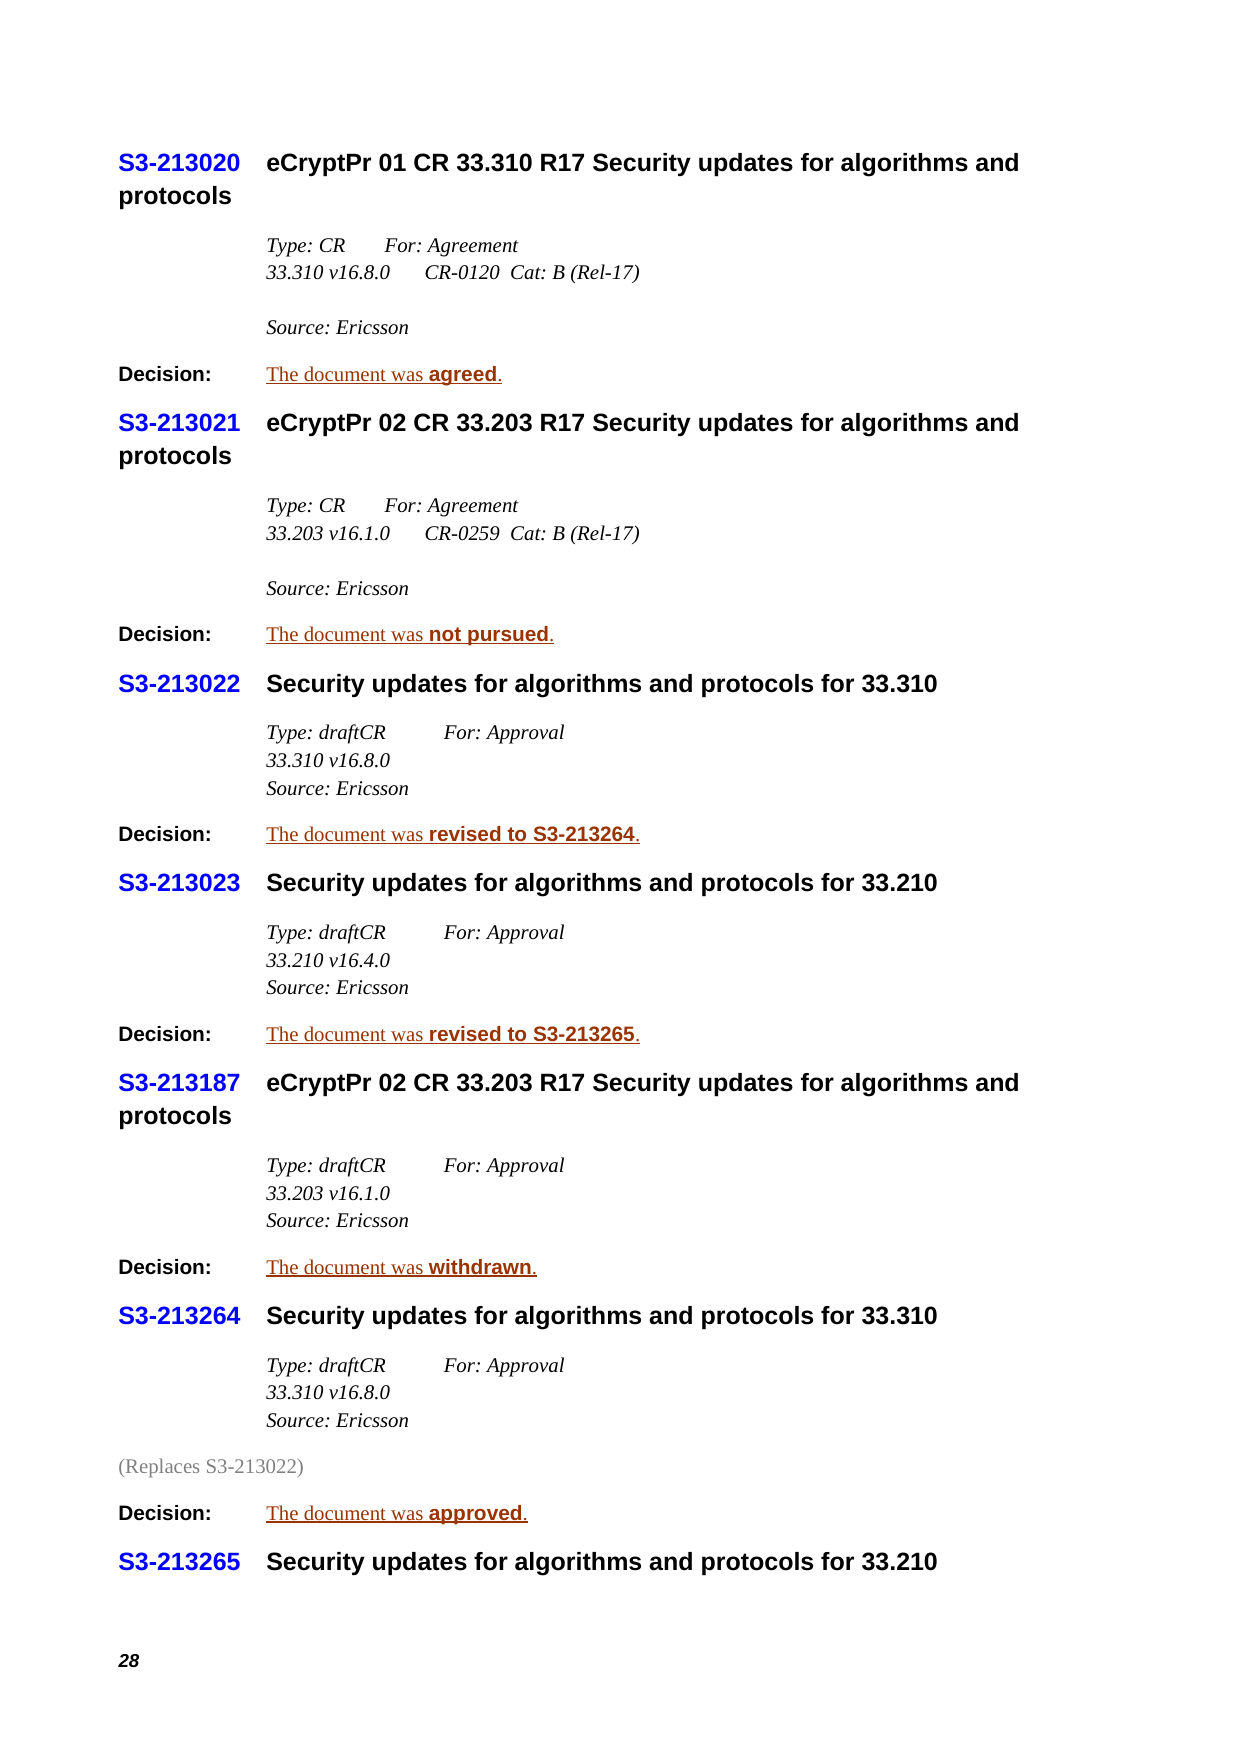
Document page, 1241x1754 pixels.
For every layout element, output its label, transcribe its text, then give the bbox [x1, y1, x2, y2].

text S3-213187 eCryptPr 02 CR 33.203 R17 Security updates for algorithms and protocols [118, 1068, 1122, 1130]
text Decision: The document was revised to S3-213265. [118, 1022, 1122, 1046]
text Decision: The document was not pursued. [118, 622, 1122, 646]
text Type: draftCR For: Approval 33.310 v16.8.0 Source: Ericsson [118, 1353, 1122, 1432]
text Type: draftCR For: Approval 33.203 v16.1.0 Source: Ericsson [118, 1153, 1122, 1232]
text Type: draftCR For: Approval 33.310 v16.8.0 Source: Ericsson [118, 720, 1122, 799]
text Decision: The document was agreed. [118, 362, 1122, 386]
text S3-213021 eCryptPr 02 CR 33.203 R17 Security updates for algorithms and protocols [118, 408, 1122, 470]
text Decision: The document was withdrawn. [118, 1254, 1122, 1279]
text (Replaces S3-213022) [118, 1454, 1122, 1478]
text S3-213020 eCryptPr 01 CR 33.310 R17 Security updates for algorithms and protocols [118, 148, 1122, 209]
text Decision: The document was revised to S3-213264. [118, 822, 1122, 846]
text Decision: The document was approved. [118, 1501, 1122, 1525]
text S3-213022 Security updates for algorithms and protocols for 33.310 [118, 668, 1122, 697]
text Type: draftCR For: Approval 33.210 v16.4.0 Source: Ericsson [118, 920, 1122, 999]
text S3-213264 Security updates for algorithms and protocols for 33.310 [118, 1301, 1122, 1330]
text Type: CR For: Agreement 33.203 v16.1.0 CR-0259 Cat: B (Rel-17) Source: Ericsson [118, 493, 1122, 600]
text S3-213023 Security updates for algorithms and protocols for 33.210 [118, 868, 1122, 897]
text Type: CR For: Agreement 33.310 v16.8.0 CR-0120 Cat: B (Rel-17) Source: Ericsson [118, 232, 1122, 339]
text S3-213265 Security updates for algorithms and protocols for 33.210 [118, 1547, 1122, 1576]
